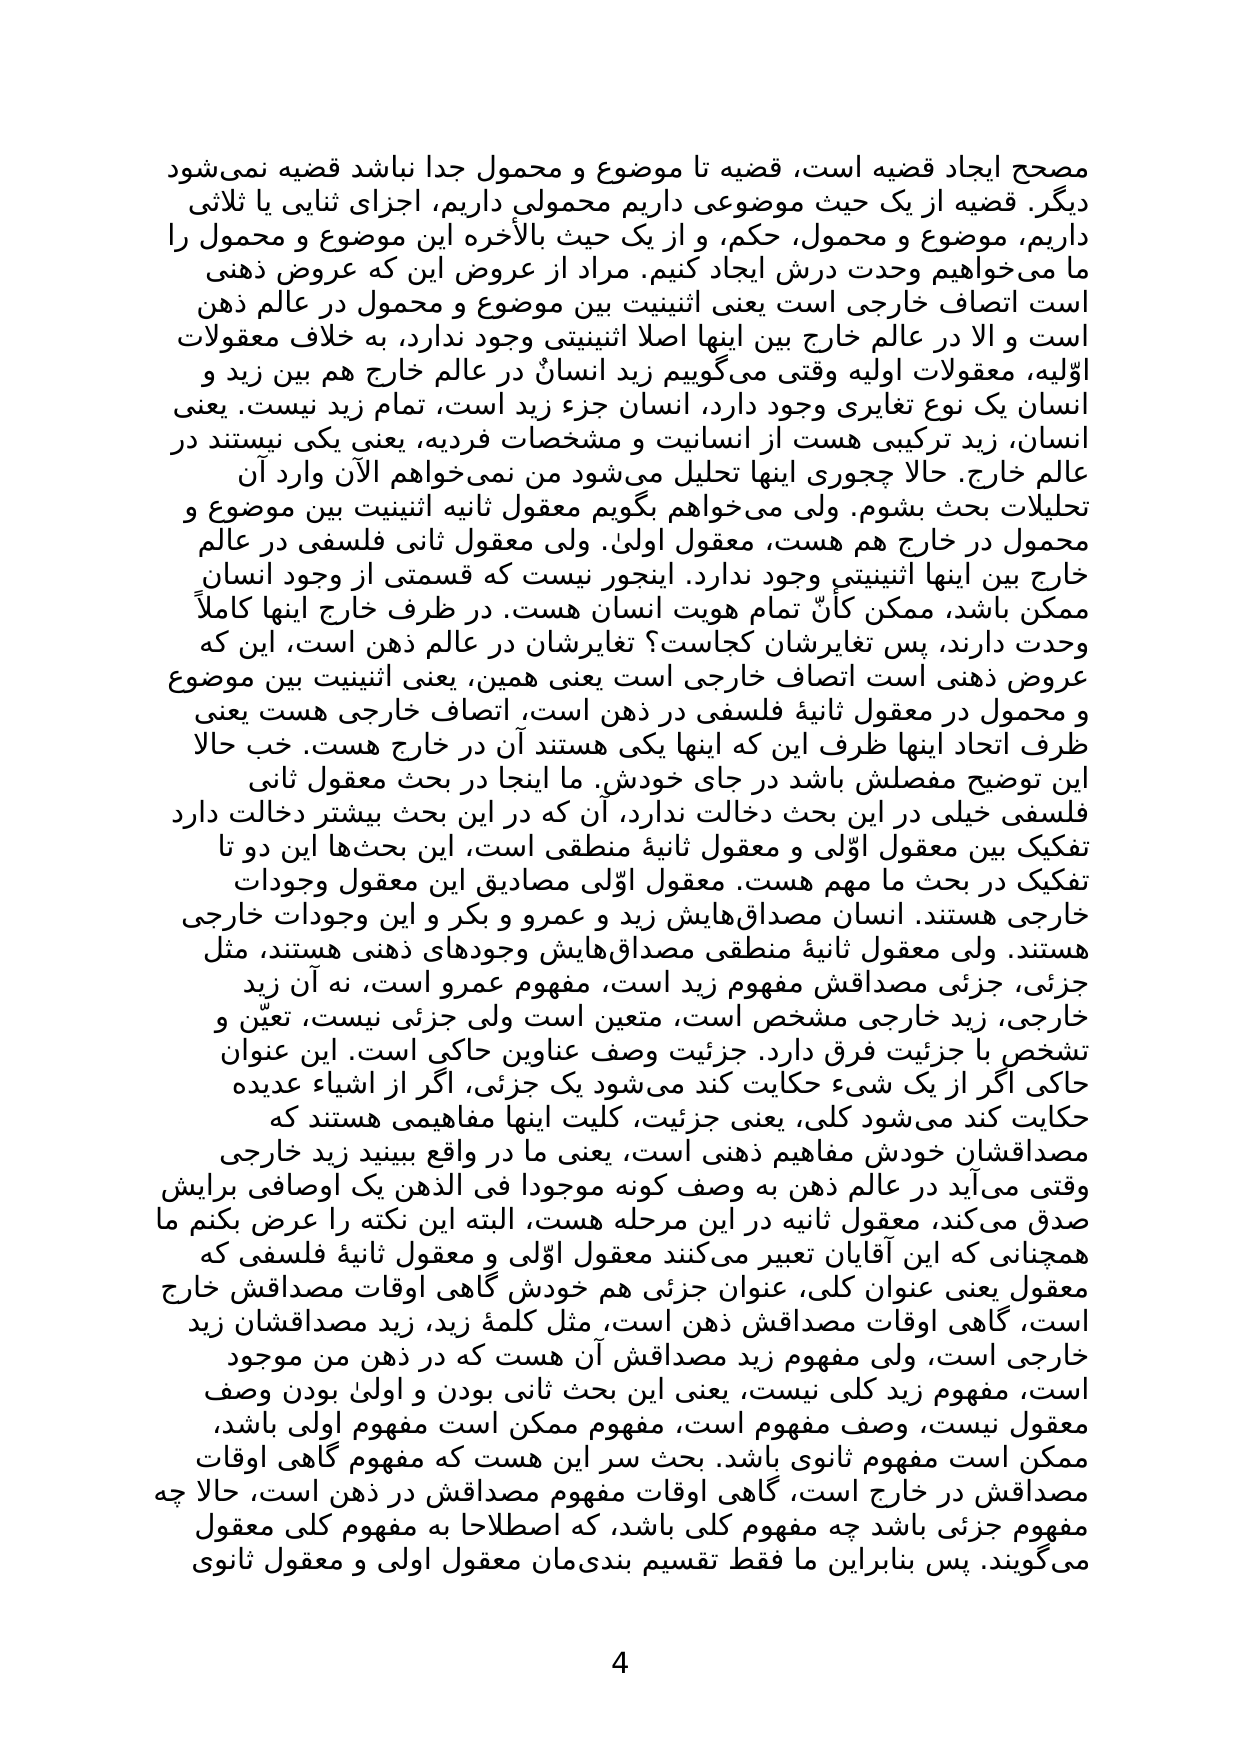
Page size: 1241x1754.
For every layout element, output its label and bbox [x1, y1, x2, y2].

text [150, 150, 1090, 1576]
